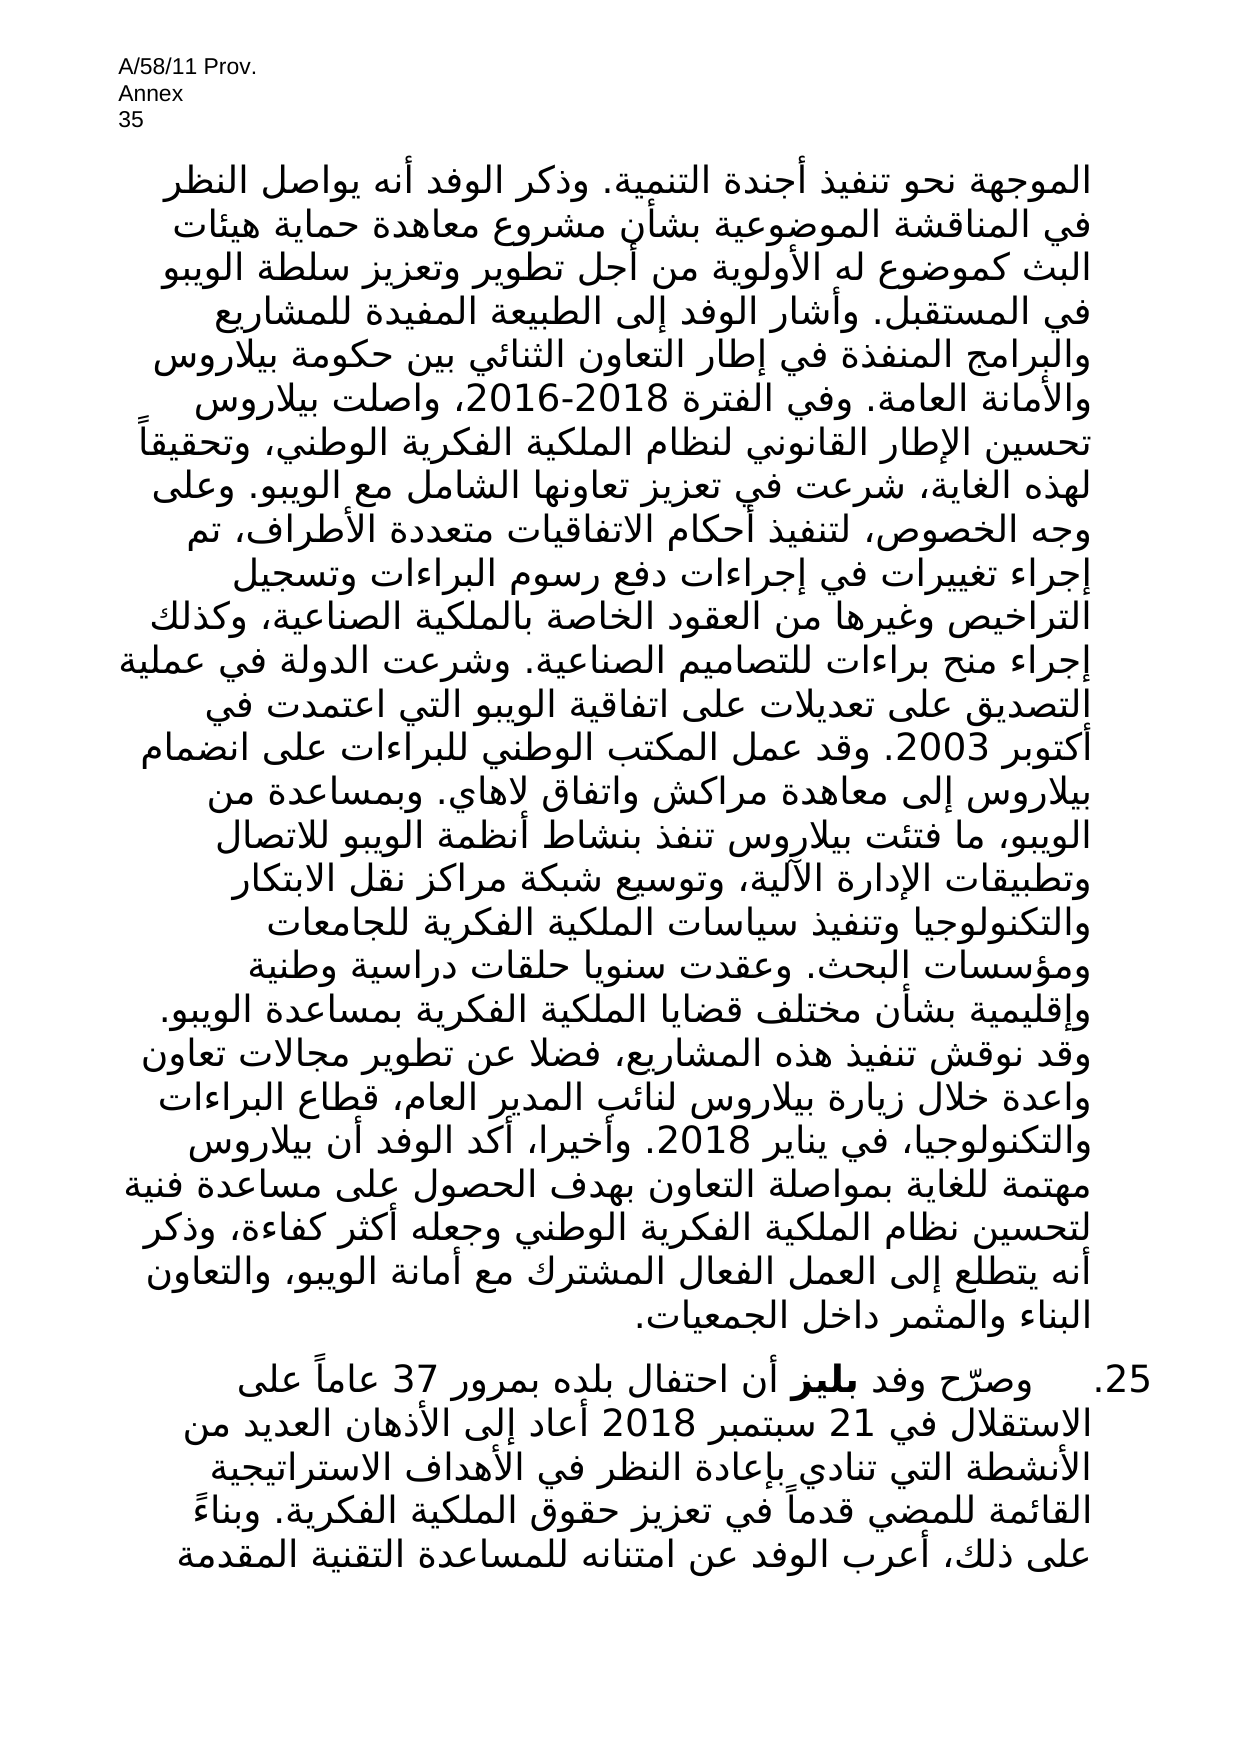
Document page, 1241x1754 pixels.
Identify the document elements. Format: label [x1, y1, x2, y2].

text [118, 158, 1092, 1337]
text [118, 1358, 1092, 1576]
